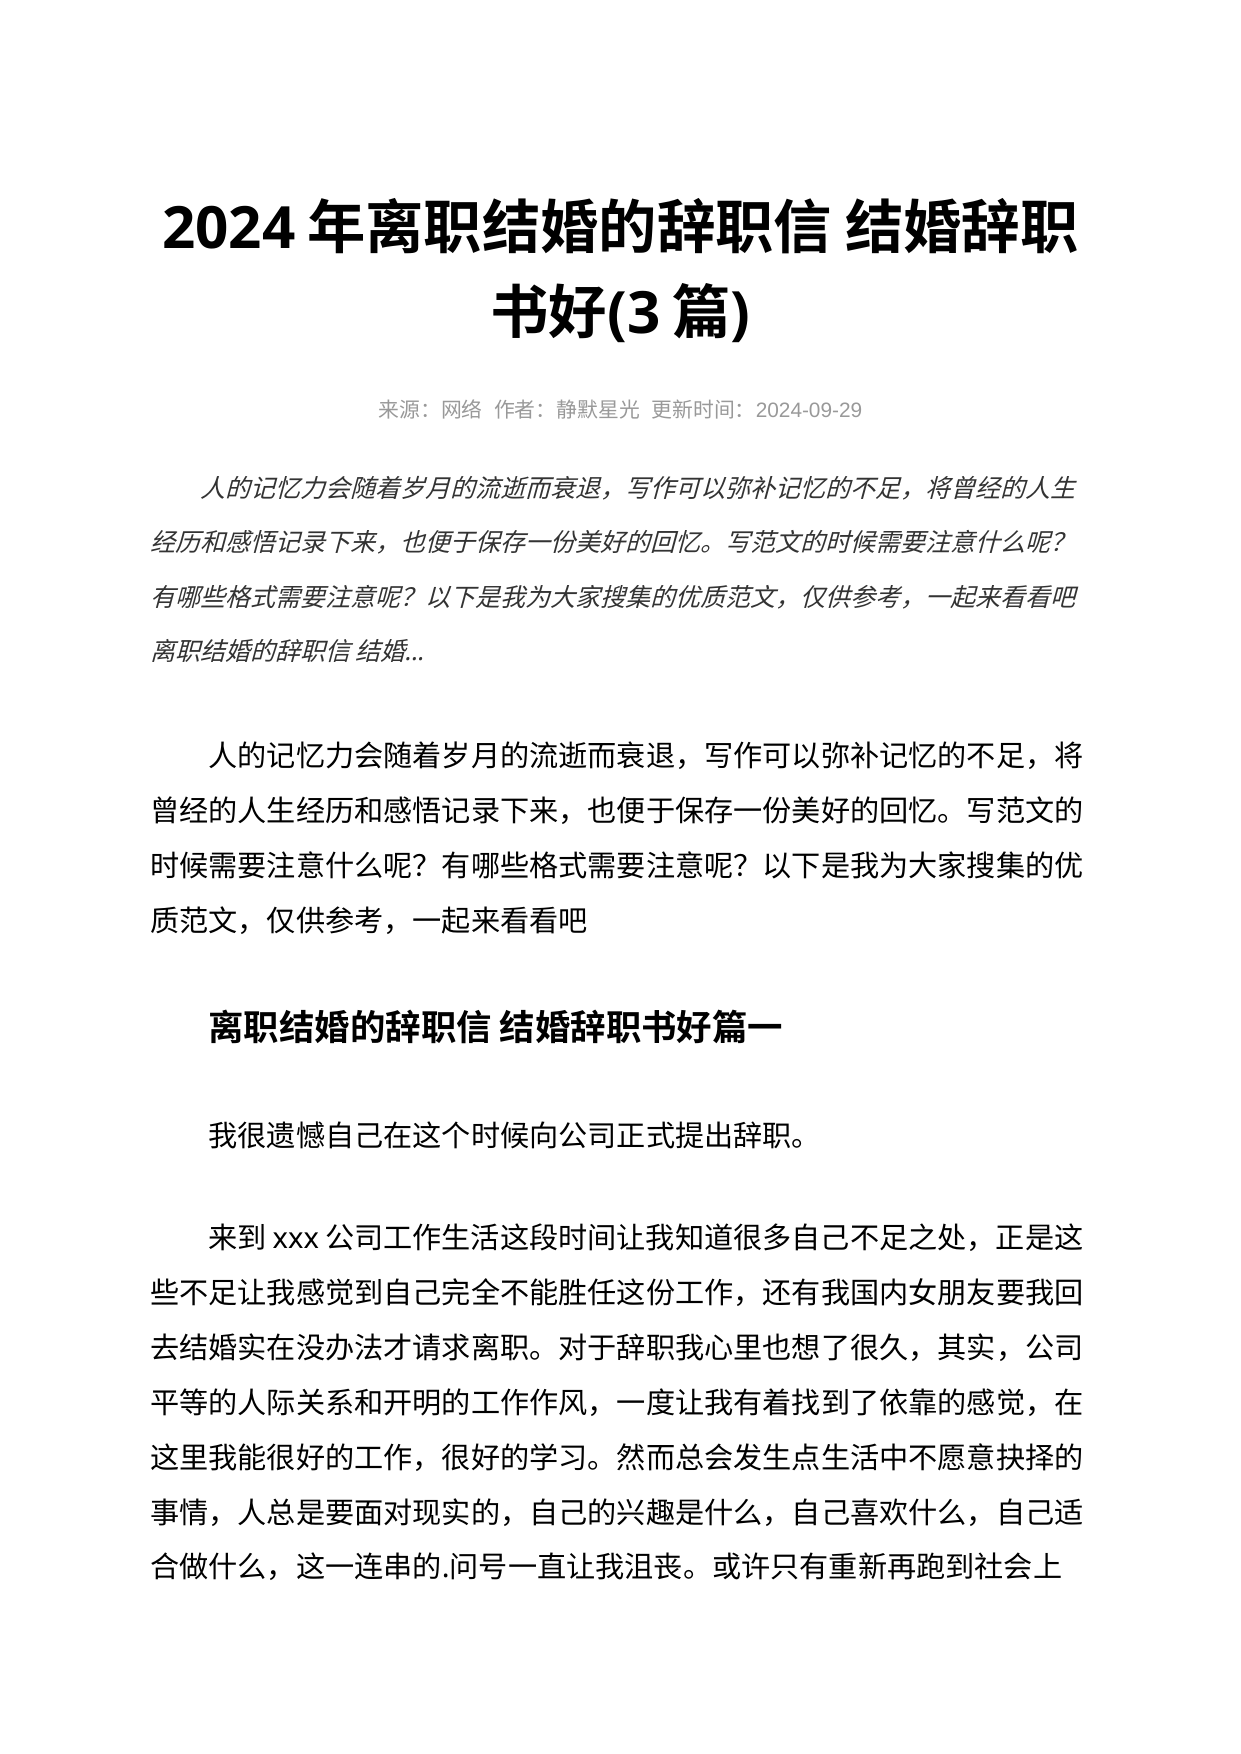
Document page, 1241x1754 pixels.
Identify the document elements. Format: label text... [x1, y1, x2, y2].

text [150, 1214, 1090, 1586]
text 离职结婚的辞职信 结婚辞职书好篇一 [150, 999, 1090, 1051]
text 人的记忆力会随着岁月的流逝而衰退，写作可以弥补记忆的不足，将曾经的人生经历和感悟记录下来，也便于保存一份美好的回忆。写范文的时候需要注意什么呢？有哪些格式需要注意呢？以下是我为大家搜集的优质范文，仅供参考，一起来看看吧离职结婚的辞职信 结婚... [150, 468, 1090, 668]
text 来源：网络 作者：静默星光 更新时间：2024-09-29 [150, 398, 1090, 422]
text 我很遗憾自己在这个时候向公司正式提出辞职。 [150, 1113, 1090, 1155]
subtitle 2024年离职结婚的辞职信 结婚辞职书好(3篇) [150, 181, 1090, 351]
text 人的记忆力会随着岁月的流逝而衰退，写作可以弥补记忆的不足，将曾经的人生经历和感悟记录下来，也便于保存一份美好的回忆。写范文的时候需要注意什么呢？有哪些格式需要注意呢？以下是我为大家搜集的优质范文，仅供参考，一起来看看吧 [150, 733, 1090, 940]
